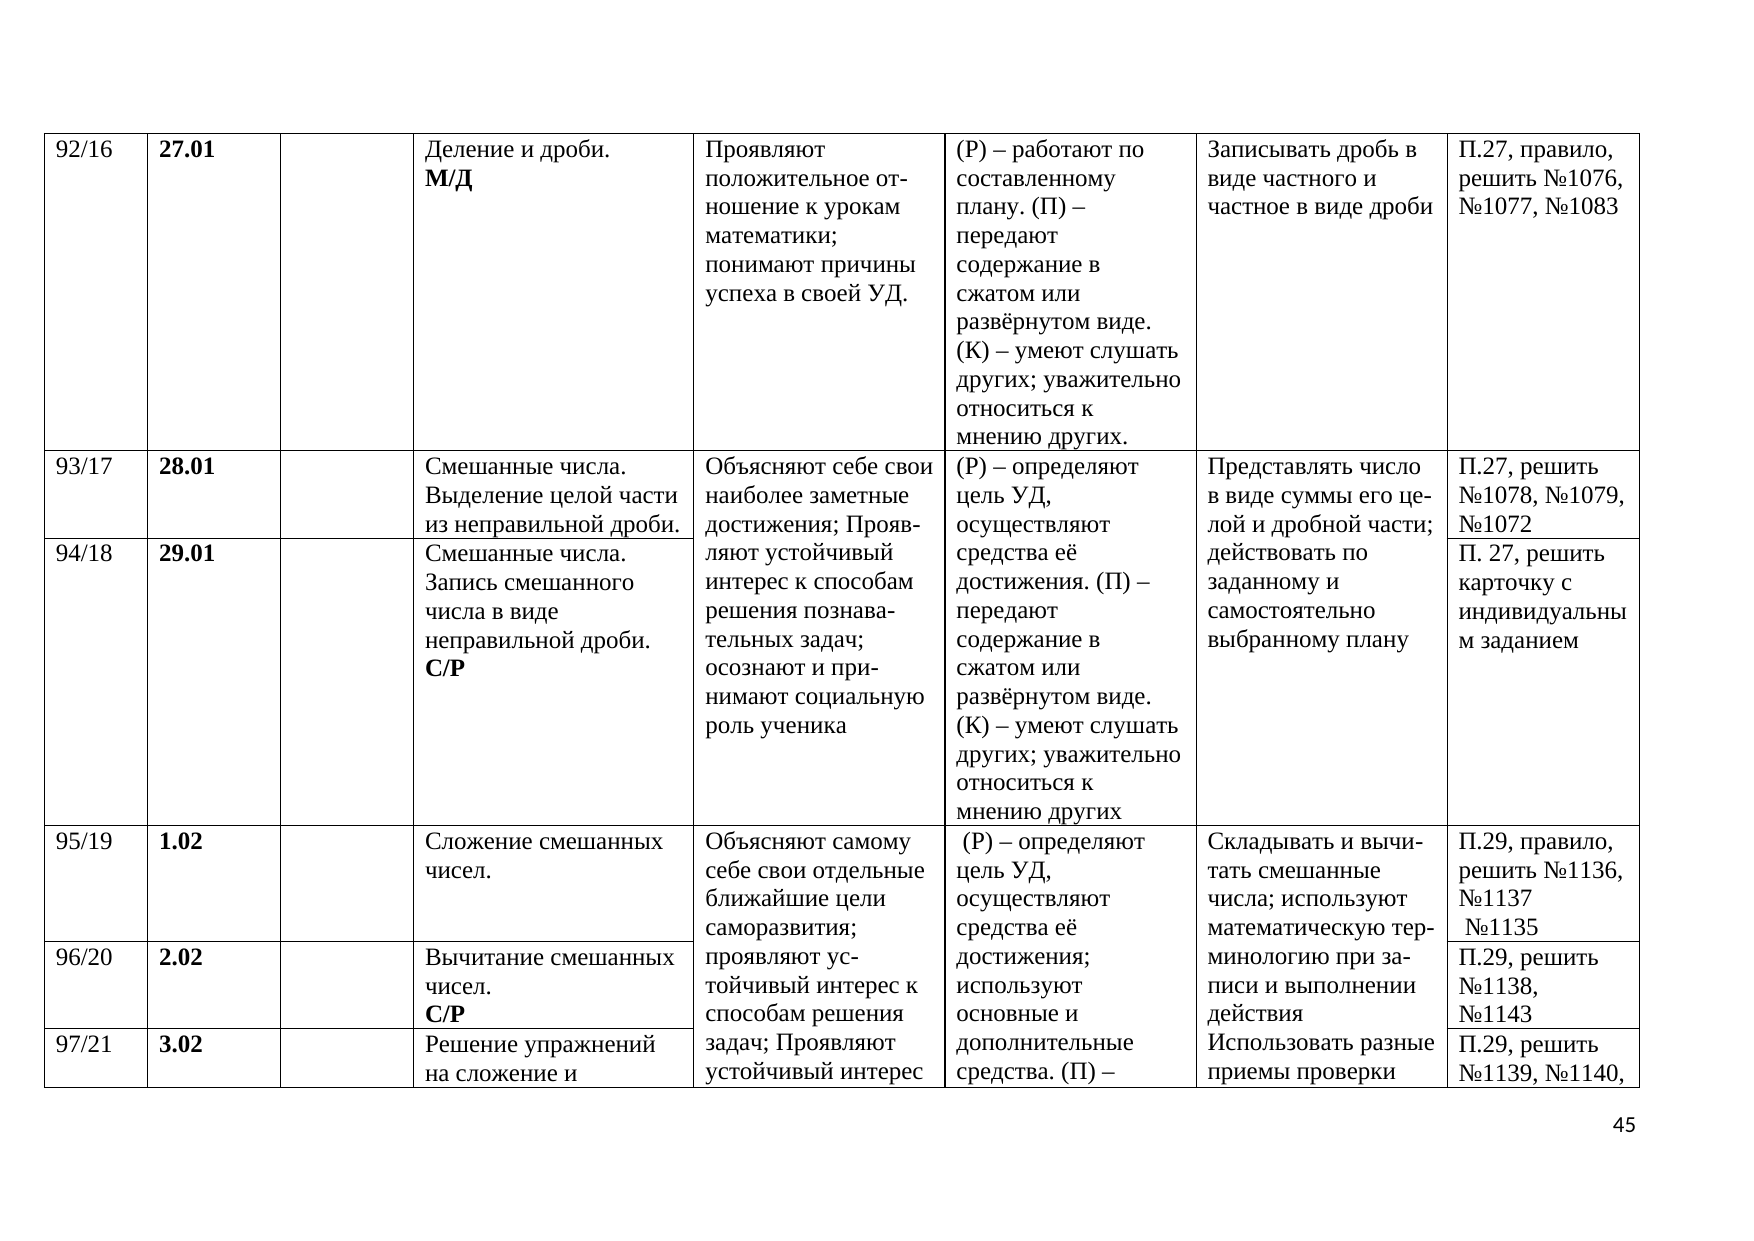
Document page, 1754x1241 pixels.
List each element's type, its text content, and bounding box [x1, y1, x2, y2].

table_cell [1448, 1029, 1639, 1087]
table_cell Представлять число в виде суммы его целой и дробной части; действовать по заданному и самостоятельно выбранному плану [1197, 451, 1447, 825]
table_cell 96/20 [45, 942, 147, 1028]
table_cell 29.01 [148, 539, 280, 825]
table_cell 93/17 [45, 451, 147, 537]
table_cell Деление и дроби. М/Д [414, 134, 693, 450]
table_cell 3.02 [148, 1029, 280, 1087]
table_cell 28.01 [148, 451, 280, 537]
table_cell П.29, правило, решить №1136, №1137 №1135 [1448, 826, 1639, 941]
table_cell [281, 942, 413, 1028]
table_cell П.29, решить №1138, №1143 [1448, 942, 1639, 1028]
table_cell [281, 826, 413, 941]
table_cell [281, 451, 413, 537]
table_cell [281, 1029, 413, 1087]
table_cell Проявляют положительное отношение к урокам математики; понимают причины успеха в своей УД. [694, 134, 944, 450]
table_cell (Р) – определяют цель УД, осуществляют средства её достижения. (П) – передают содержание в сжатом или развёрнутом виде. (К) – умеют слушать других; уважительно относиться к мнению других [946, 451, 1196, 825]
table_cell П.27, решить №1078, №1079, №1072 [1448, 451, 1639, 537]
table_cell (Р) – определяют цель УД, осуществляют средства её достижения; используют основные и дополнительные средства. (П) – передают содержание в сжатом или развёрнутом виде. (К) – умеют уважительно относиться к мнению других (Р) – понимают причины неуспеха, (П) – делают предположения об инф-ции, нужной для решения задач (К) – умеют критично относиться к своему мнению [946, 826, 1196, 1087]
table_cell 92/16 [45, 134, 147, 450]
table_cell [281, 539, 413, 825]
table_cell П.27, правило, решить №1076, №1077, №1083 [1448, 134, 1639, 450]
table_cell Записывать дробь в виде частного и частное в виде дроби [1197, 134, 1447, 450]
table_cell Смешанные числа. Запись смешанного числа в виде неправильной дроби. С/Р [414, 539, 693, 825]
table_cell Вычитание смешанных чисел. С/Р [414, 942, 693, 1028]
table_cell 94/18 [45, 539, 147, 825]
table_cell Складывать и вычитать смешанные числа; используют математическую терминологию при записи и выполнении действия Использовать разные приемы проверки правильности ответа [1197, 826, 1447, 1087]
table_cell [414, 1029, 693, 1087]
table_cell П. 27, решить карточку с индивидуальным заданием [1448, 539, 1639, 825]
table_cell 1.02 [148, 826, 280, 941]
table_cell Объясняют себе свои наиболее заметные достижения; Проявляют устойчивый интерес к способам решения познавательных задач; осознают и принимают социальную роль ученика [694, 451, 944, 825]
table_cell [281, 134, 413, 450]
table_cell 2.02 [148, 942, 280, 1028]
table_cell Сложение смешанных чисел. [414, 826, 693, 941]
table_cell 27.01 [148, 134, 280, 450]
table_cell Объясняют самому себе свои отдельные ближайшие цели саморазвития; проявляют устойчивый интерес к способам решения задач; Проявляют устойчивый интерес к способам решения познавательных задач; Объясняют себе свои наиболее заметные достижения [694, 826, 944, 1087]
table_cell Смешанные числа. Выделение целой части из неправильной дроби. [414, 451, 693, 537]
table_cell (Р) – работают по составленному плану. (П) – передают содержание в сжатом или развёрнутом виде. (К) – умеют слушать других; уважительно относиться к мнению других. [946, 134, 1196, 450]
table_cell 95/19 [45, 826, 147, 941]
table_cell 97/21 [45, 1029, 147, 1087]
